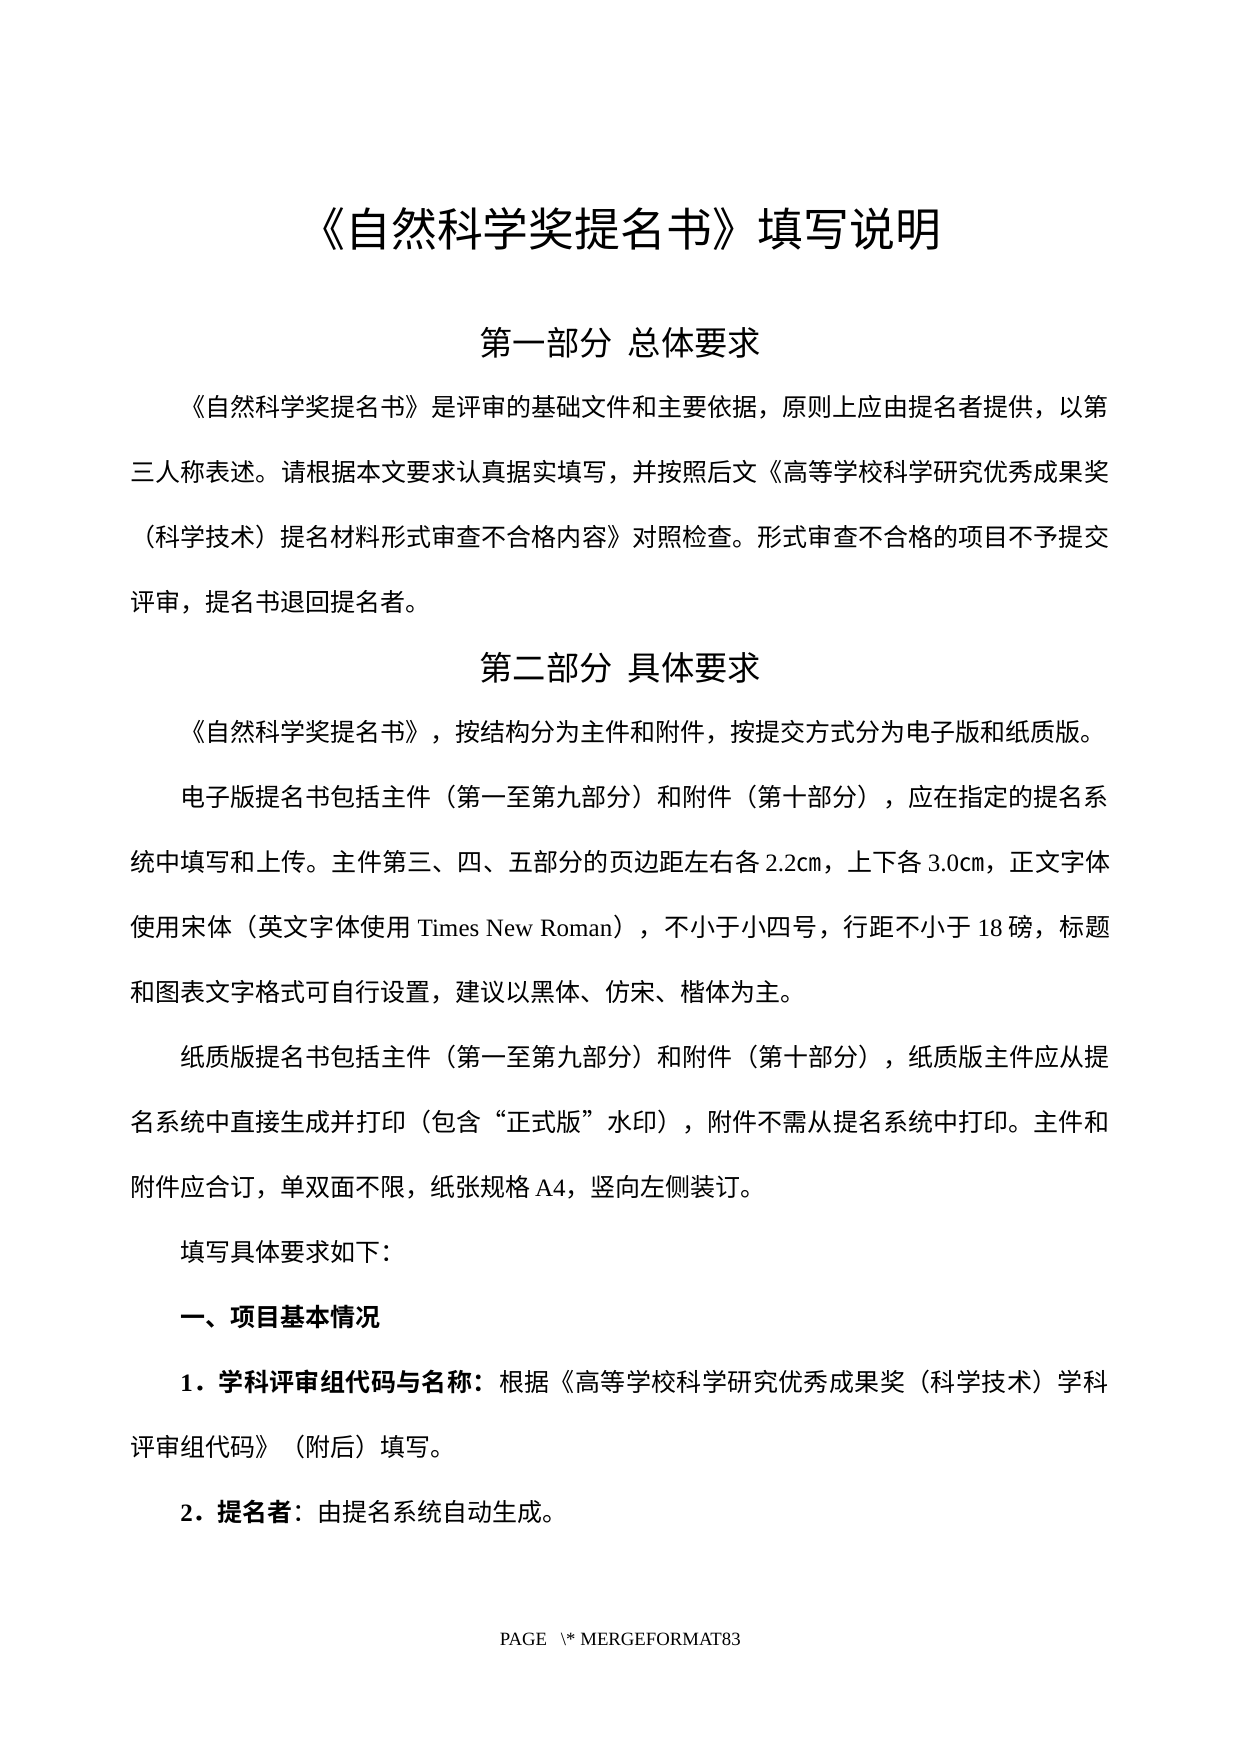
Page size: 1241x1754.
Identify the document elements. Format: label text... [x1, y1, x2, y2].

subtitle 第二部分 具体要求 [130, 633, 1110, 698]
text 纸质版提名书包括主件（第一至第九部分）和附件（第十部分），纸质版主件应从提名系统中直接生成并打印（包含“正式版”水印），附件不需从提名系统中打印。主件和附件应合订，单双面不限，纸张规格A4，竖向左侧装订。 [130, 1023, 1110, 1218]
subtitle 《自然科学奖提名书》填写说明 [108, 178, 1132, 276]
text 《自然科学奖提名书》是评审的基础文件和主要依据，原则上应由提名者提供，以第三人称表述。请根据本文要求认真据实填写，并按照后文《高等学校科学研究优秀成果奖（科学技术）提名材料形式审查不合格内容》对照检查。形式审查不合格的项目不予提交评审，提名书退回提名者。 [130, 373, 1110, 633]
text 《自然科学奖提名书》，按结构分为主件和附件，按提交方式分为电子版和纸质版。 [130, 698, 1110, 763]
text 填写具体要求如下： [130, 1218, 1110, 1283]
text 2．提名者：由提名系统自动生成。 [130, 1478, 1110, 1543]
subtitle 第一部分 总体要求 [130, 308, 1110, 373]
text 电子版提名书包括主件（第一至第九部分）和附件（第十部分），应在指定的提名系统中填写和上传。主件第三、四、五部分的页边距左右各2.2㎝，上下各3.0㎝，正文字体使用宋体（英文字体使用Times New Roman），不小于小四号，行距不小于18磅，标题和图表文字格式可自行设置，建议以黑体、仿宋、楷体为主。 [130, 763, 1110, 1023]
text 一、项目基本情况 [130, 1283, 1110, 1348]
text 1．学科评审组代码与名称：根据《高等学校科学研究优秀成果奖（科学技术）学科评审组代码》（附后）填写。 [130, 1348, 1110, 1478]
